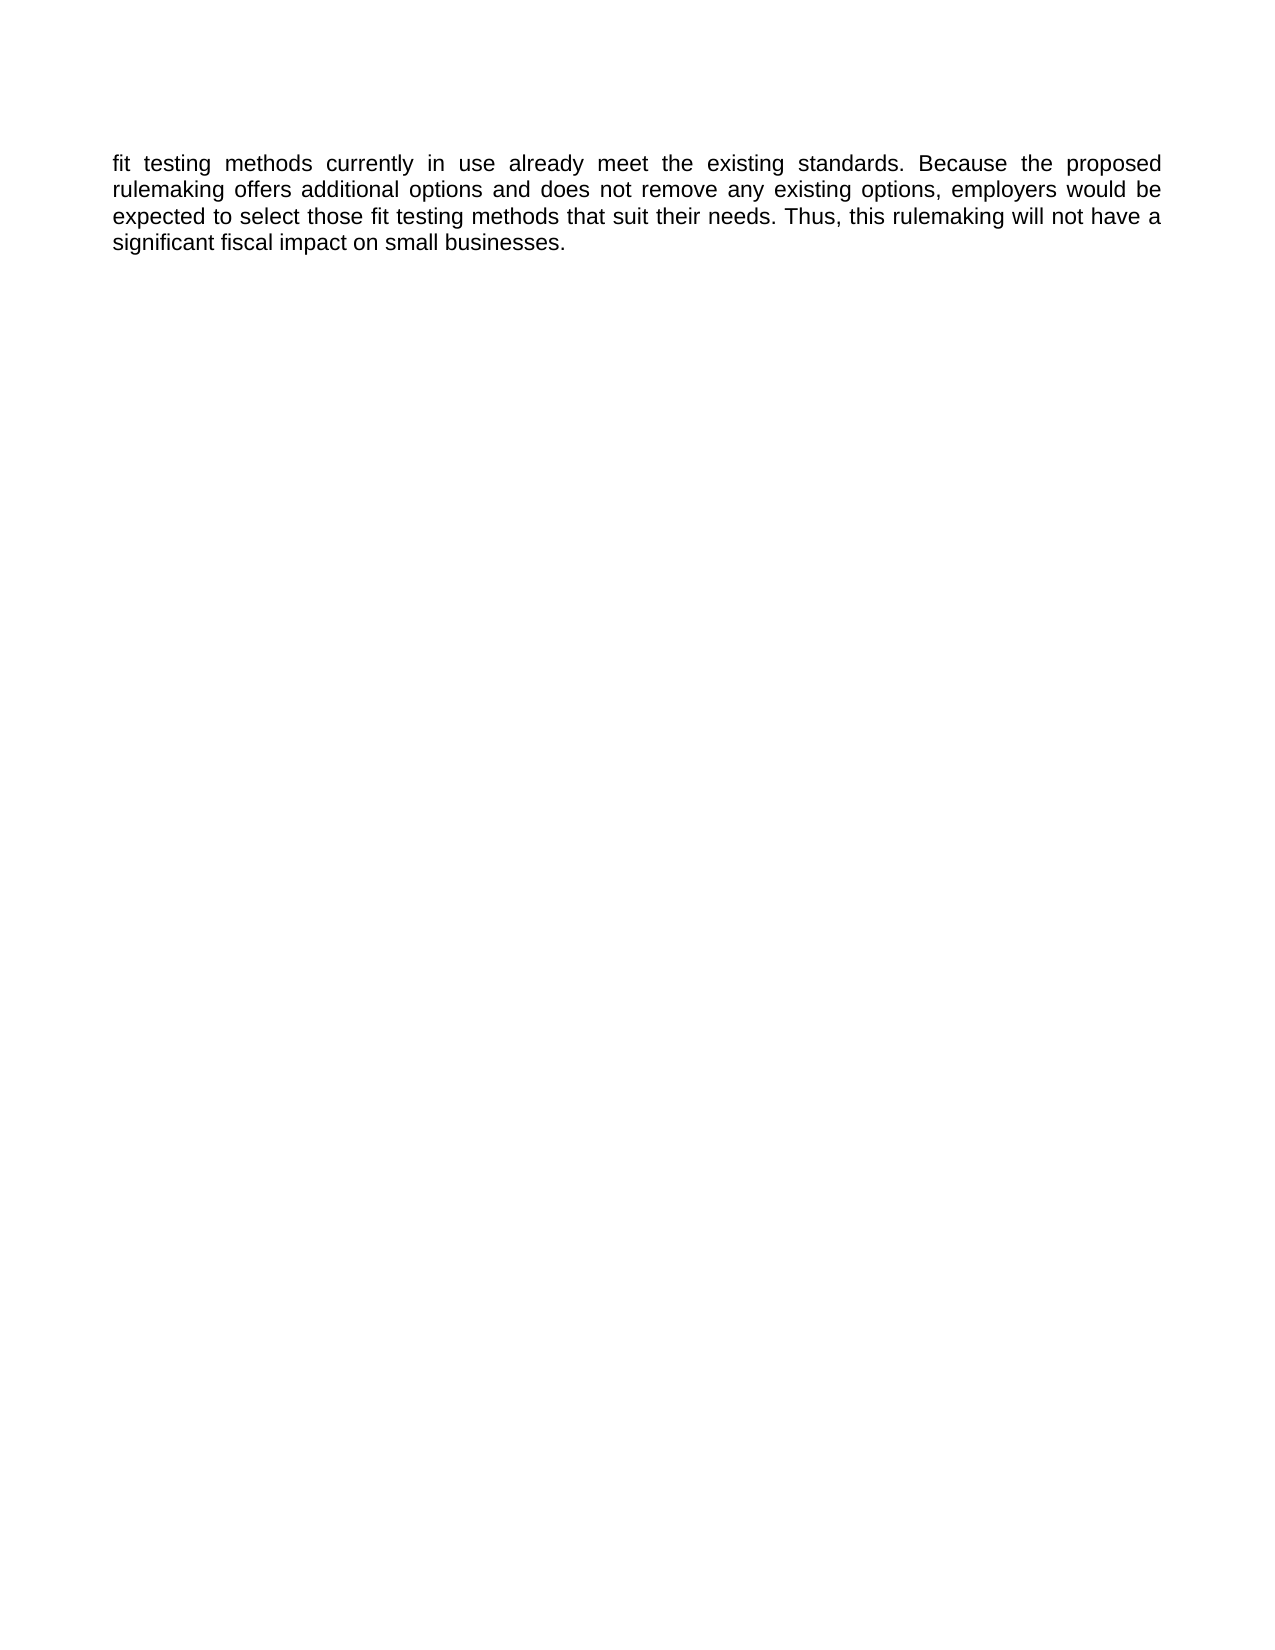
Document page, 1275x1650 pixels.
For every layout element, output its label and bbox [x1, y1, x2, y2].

text [112, 150, 1162, 255]
